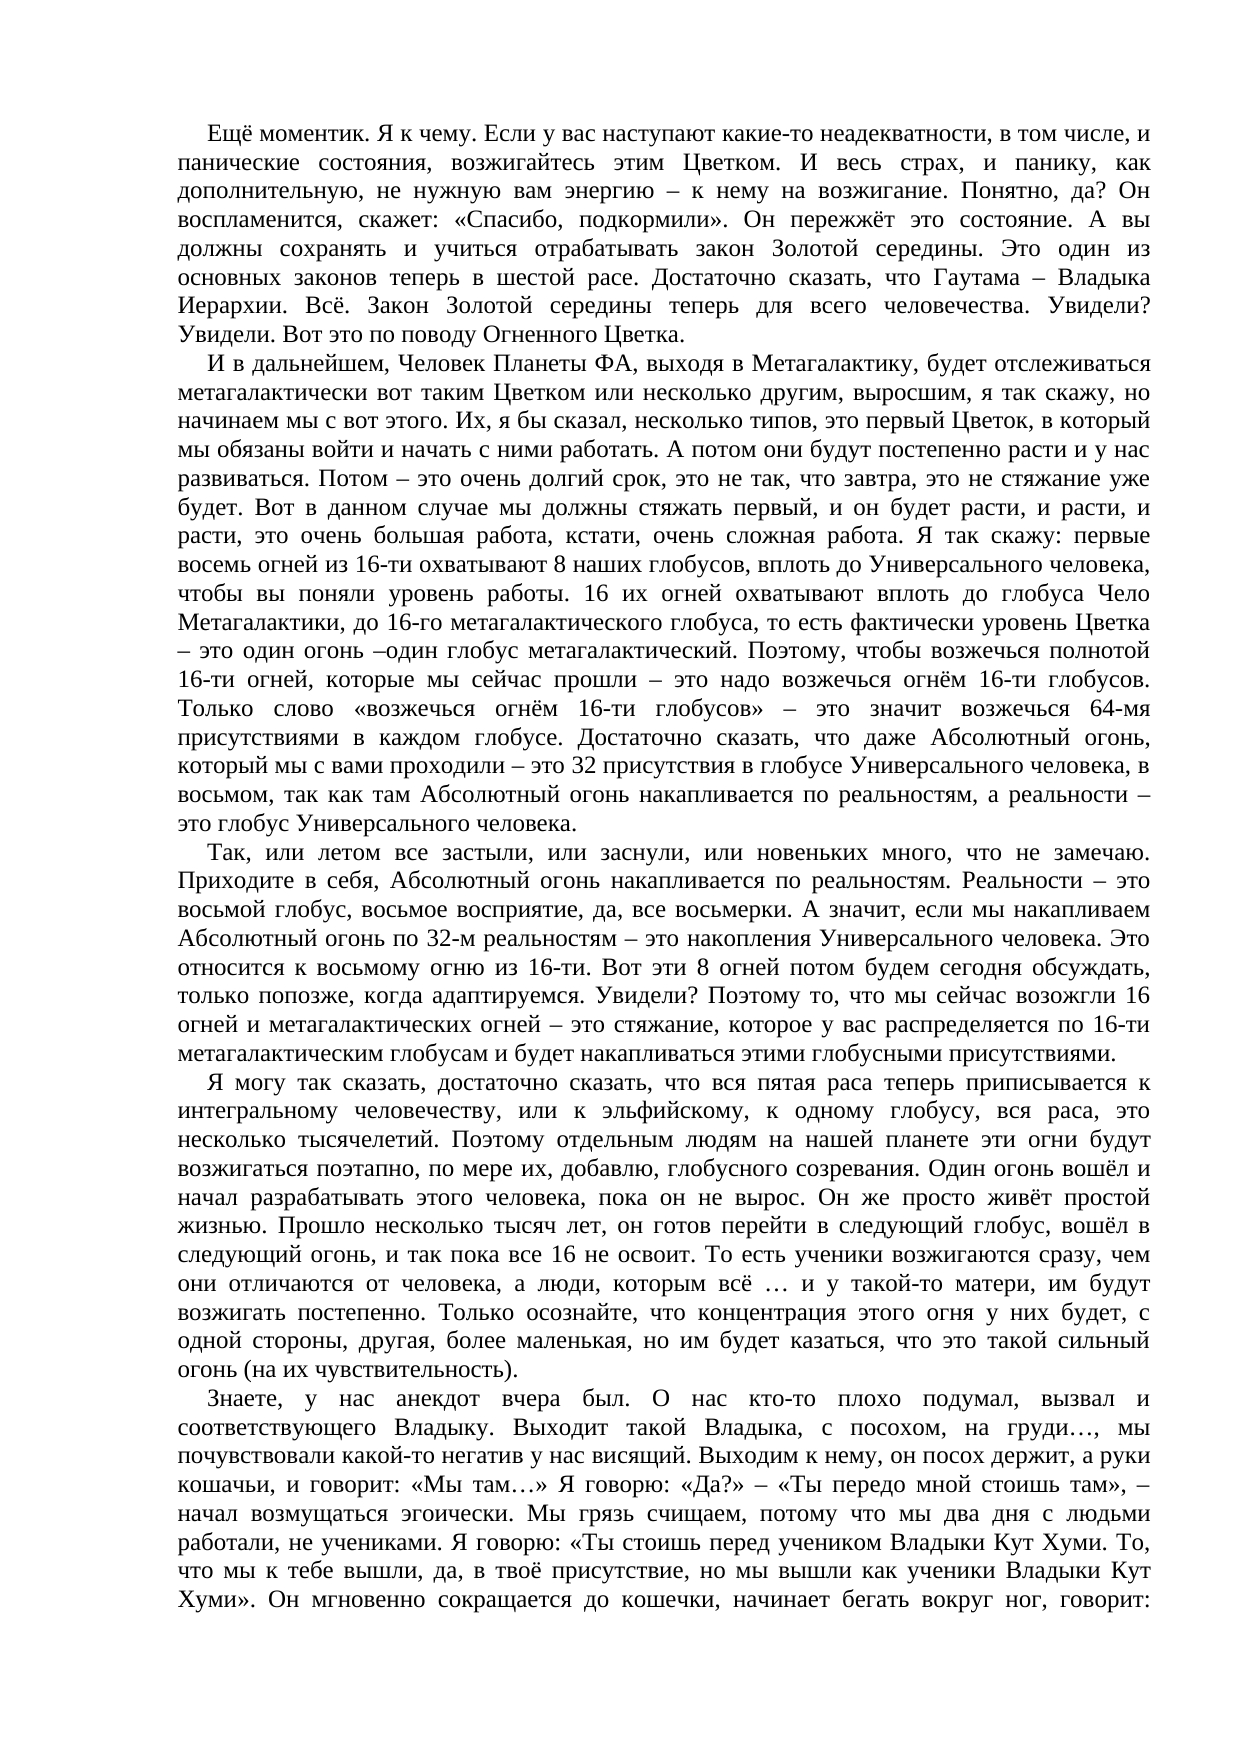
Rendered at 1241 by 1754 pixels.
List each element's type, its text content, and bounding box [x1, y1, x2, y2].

text И в дальнейшем, Человек Планеты ФА, выходя в Метагалактику, будет отслеживаться метагалактически вот таким Цветком или несколько другим, выросшим, я так скажу, но начинаем мы с вот этого. Их, я бы сказал, несколько типов, это первый Цветок, в который мы обязаны войти и начать с ними работать. А потом они будут постепенно расти и у нас развиваться. Потом – это очень долгий срок, это не так, что завтра, это не стяжание уже будет. Вот в данном случае мы должны стяжать первый, и он будет расти, и расти, и расти, это очень большая работа, кстати, очень сложная работа. Я так скажу: первые восемь огней из 16-ти охватывают 8 наших глобусов, вплоть до Универсального человека, чтобы вы поняли уровень работы. 16 их огней охватывают вплоть до глобуса Чело Метагалактики, до 16-го метагалактического глобуса, то есть фактически уровень Цветка – это один огонь –один глобус метагалактический. Поэтому, чтобы возжечься полнотой 16-ти огней, которые мы сейчас прошли – это надо возжечься огнём 16-ти глобусов. Только слово «возжечься огнём 16-ти глобусов» – это значит возжечься 64-мя присутствиями в каждом глобусе. Достаточно сказать, что даже Абсолютный огонь, который мы с вами проходили – это 32 присутствия в глобусе Универсального человека, в восьмом, так как там Абсолютный огонь накапливается по реальностям, а реальности – это глобус Универсального человека. [177, 348, 1152, 837]
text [177, 1383, 1152, 1613]
text Ещё моментик. Я к чему. Если у вас наступают какие-то неадекватности, в том числе, и панические состояния, возжигайтесь этим Цветком. И весь страх, и панику, как дополнительную, не нужную вам энергию – к нему на возжигание. Понятно, да? Он воспламенится, скажет: «Спасибо, подкормили». Он пережжёт это состояние. А вы должны сохранять и учиться отрабатывать закон Золотой середины. Это один из основных законов теперь в шестой расе. Достаточно сказать, что Гаутама – Владыка Иерархии. Всё. Закон Золотой середины теперь для всего человечества. Увидели? Увидели. Вот это по поводу Огненного Цветка. [177, 118, 1152, 348]
text Я могу так сказать, достаточно сказать, что вся пятая раса теперь приписывается к интегральному человечеству, или к эльфийскому, к одному глобусу, вся раса, это несколько тысячелетий. Поэтому отдельным людям на нашей планете эти огни будут возжигаться поэтапно, по мере их, добавлю, глобусного созревания. Один огонь вошёл и начал разрабатывать этого человека, пока он не вырос. Он же просто живёт простой жизнью. Прошло несколько тысяч лет, он готов перейти в следующий глобус, вошёл в следующий огонь, и так пока все 16 не освоит. То есть ученики возжигаются сразу, чем они отличаются от человека, а люди, которым всё … и у такой-то матери, им будут возжигать постепенно. Только осознайте, что концентрация этого огня у них будет, с одной стороны, другая, более маленькая, но им будет казаться, что это такой сильный огонь (на их чувствительность). [177, 1067, 1152, 1383]
text Так, или летом все застыли, или заснули, или новеньких много, что не замечаю. Приходите в себя, Абсолютный огонь накапливается по реальностям. Реальности – это восьмой глобус, восьмое восприятие, да, все восьмерки. А значит, если мы накапливаем Абсолютный огонь по 32-м реальностям – это накопления Универсального человека. Это относится к восьмому огню из 16-ти. Вот эти 8 огней потом будем сегодня обсуждать, только попозже, когда адаптируемся. Увидели? Поэтому то, что мы сейчас возожгли 16 огней и метагалактических огней – это стяжание, которое у вас распределяется по 16-ти метагалактическим глобусам и будет накапливаться этими глобусными присутствиями. [177, 837, 1152, 1067]
